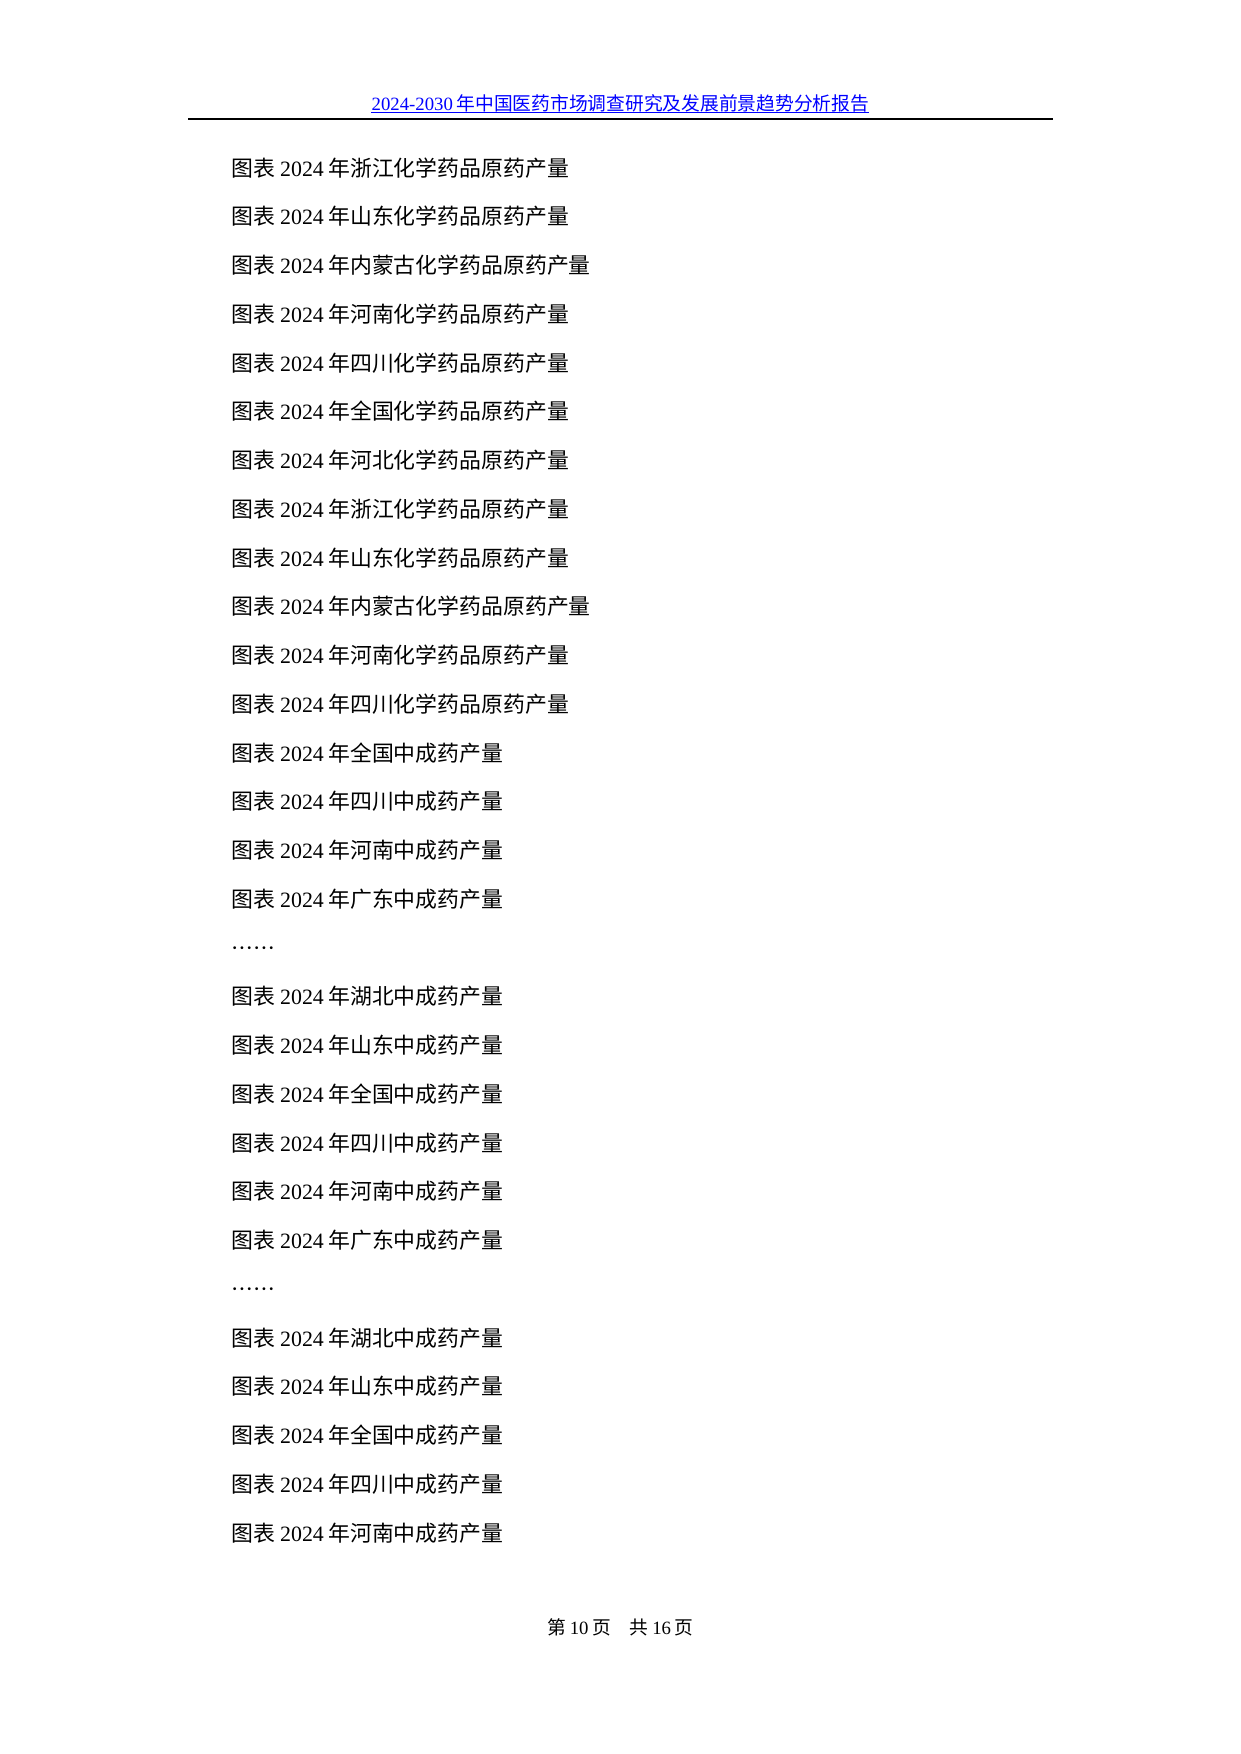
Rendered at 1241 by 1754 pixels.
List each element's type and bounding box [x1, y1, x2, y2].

text [187, 150, 1053, 1548]
